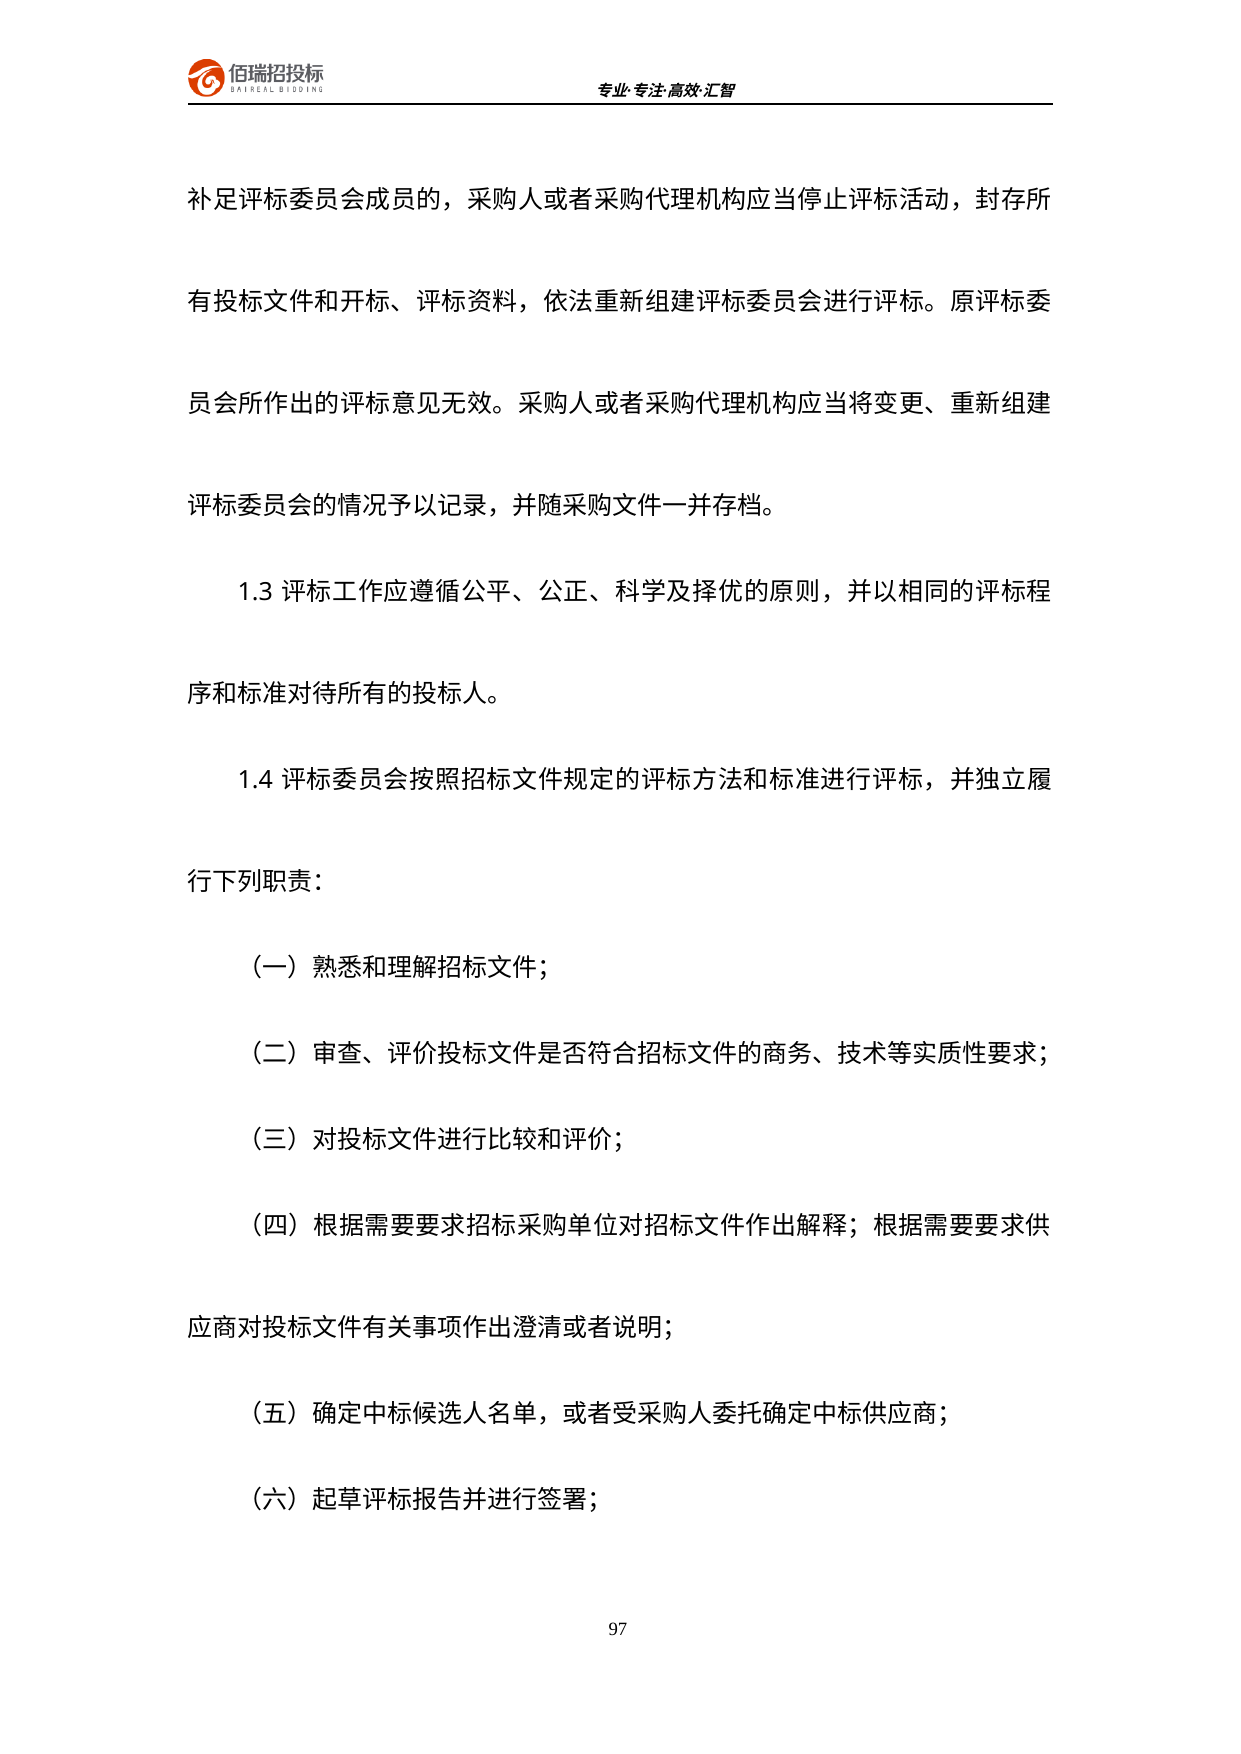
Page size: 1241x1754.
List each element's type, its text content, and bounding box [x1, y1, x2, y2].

text （四）根据需要要求招标采购单位对招标文件作出解释；根据需要要求供应商对投标文件有关事项作出澄清或者说明； [187, 1189, 1053, 1359]
text 1.3 评标工作应遵循公平、公正、科学及择优的原则，并以相同的评标程序和标准对待所有的投标人。 [187, 556, 1053, 725]
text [187, 164, 1053, 537]
text （一）熟悉和理解招标文件； [187, 931, 1053, 999]
picture [187, 59, 324, 97]
text （五）确定中标候选人名单，或者受采购人委托确定中标供应商； [187, 1377, 1053, 1445]
text （六）起草评标报告并进行签署； [187, 1463, 1053, 1531]
text （二）审查、评价投标文件是否符合招标文件的商务、技术等实质性要求； [187, 1017, 1053, 1085]
text （三）对投标文件进行比较和评价； [187, 1103, 1053, 1171]
text 1.4 评标委员会按照招标文件规定的评标方法和标准进行评标，并独立履行下列职责： [187, 743, 1053, 913]
